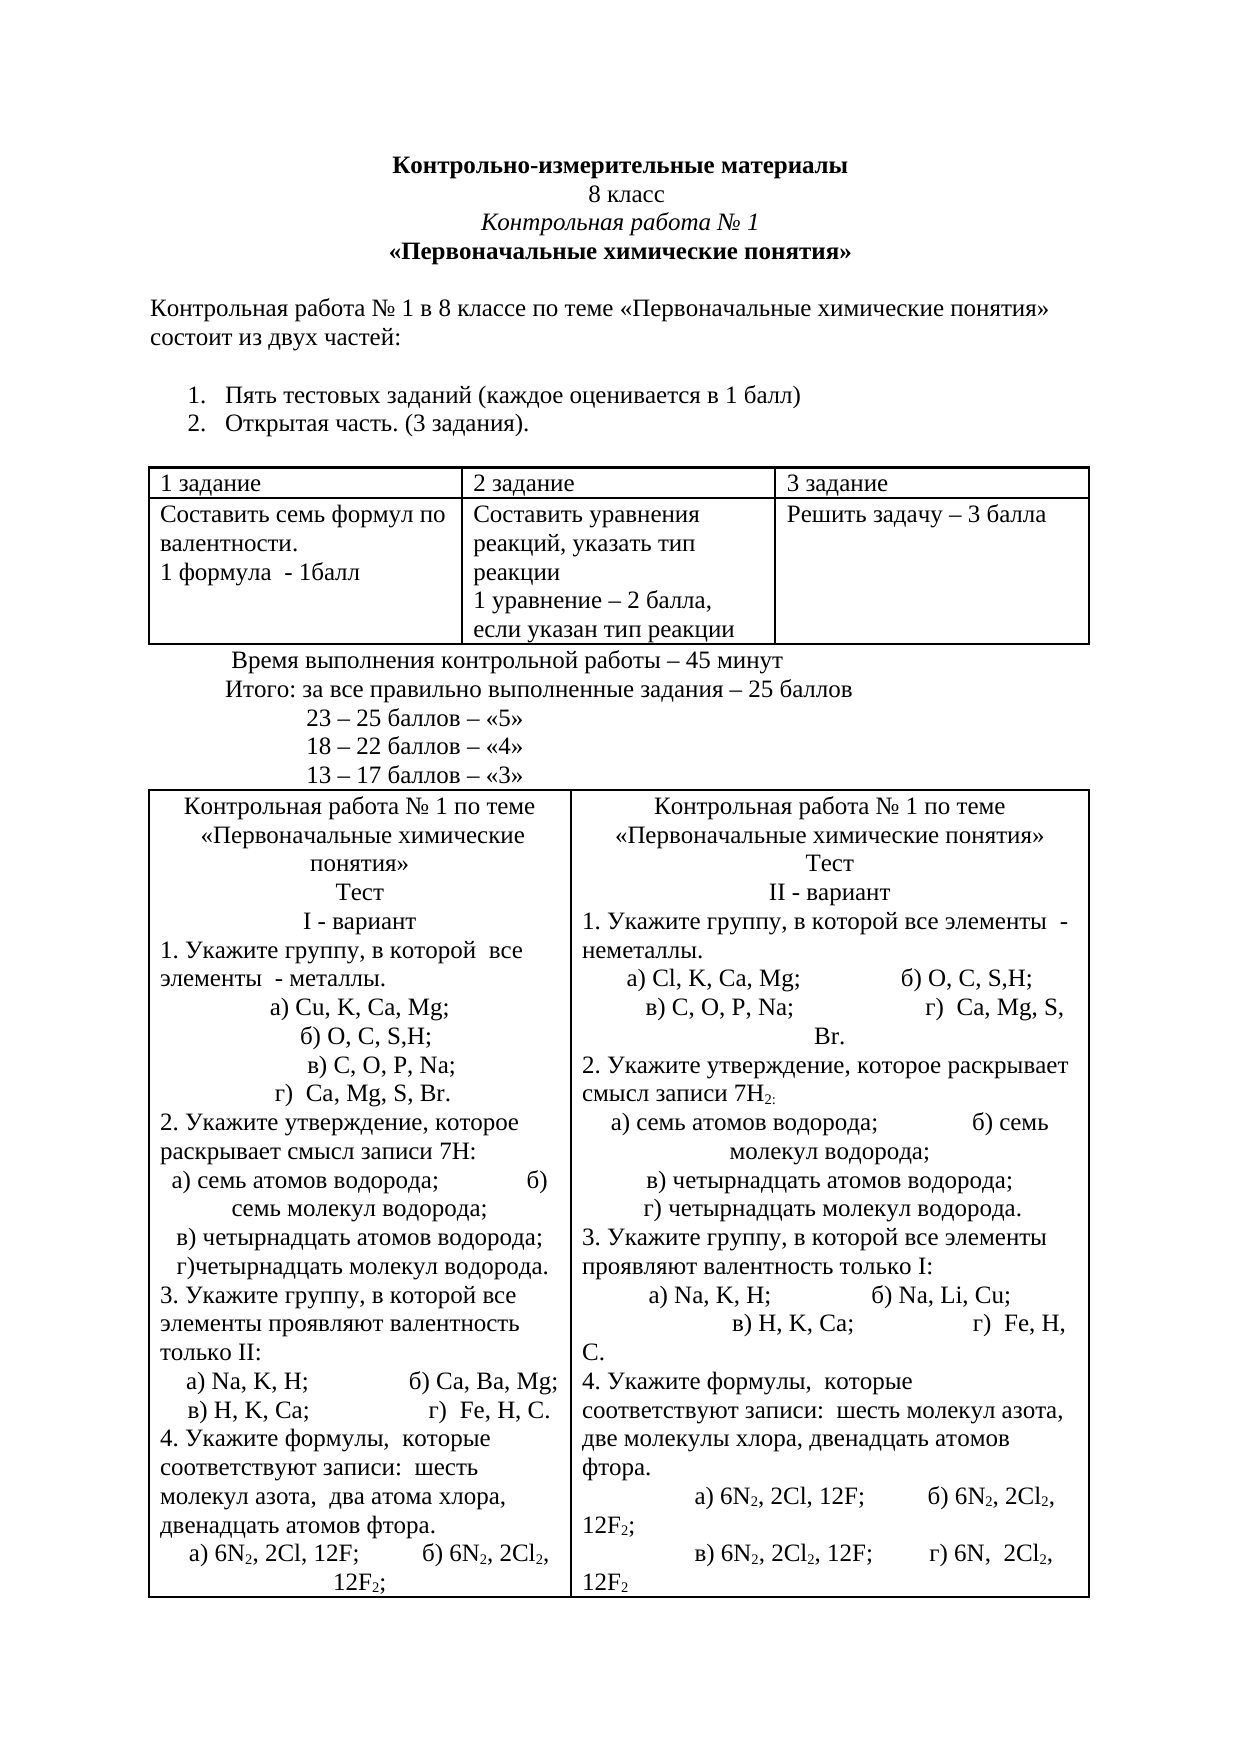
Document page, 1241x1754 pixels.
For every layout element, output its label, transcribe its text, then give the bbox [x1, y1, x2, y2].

text Контрольно-измерительные материалы [150, 150, 1090, 179]
list Пять тестовых заданий (каждое оценивается в 1 балл) [187, 380, 1090, 408]
text Итого: за все правильно выполненные задания – 25 баллов [225, 674, 1090, 703]
text «Первоначальные химические понятия» [150, 236, 1090, 265]
text 8 класс [150, 179, 1090, 207]
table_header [150, 791, 570, 1596]
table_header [572, 791, 1088, 1596]
text Время выполнения контрольной работы – 45 минут [225, 645, 1090, 674]
text Контрольная работа № 1 [150, 207, 1090, 236]
table_header 1 задание [150, 469, 461, 497]
table_cell Решить задачу – 3 балла [776, 499, 1088, 643]
list Открытая часть. (3 задания). [187, 408, 1090, 437]
table_header 3 задание [776, 469, 1088, 497]
text Контрольная работа № 1 в 8 классе по теме «Первоначальные химические понятия» состоит из двух частей: [150, 293, 1090, 351]
table_cell Составить уравнения реакций, указать тип реакции 1 уравнение – 2 балла, если указан тип реакции [463, 499, 774, 643]
text 13 – 17 баллов – «3» [225, 760, 1090, 789]
text 23 – 25 баллов – «5» [225, 703, 1090, 731]
table_header 2 задание [463, 469, 774, 497]
table_cell Составить семь формул по валентности. 1 формула - 1балл [150, 499, 461, 643]
text 18 – 22 баллов – «4» [225, 731, 1090, 760]
